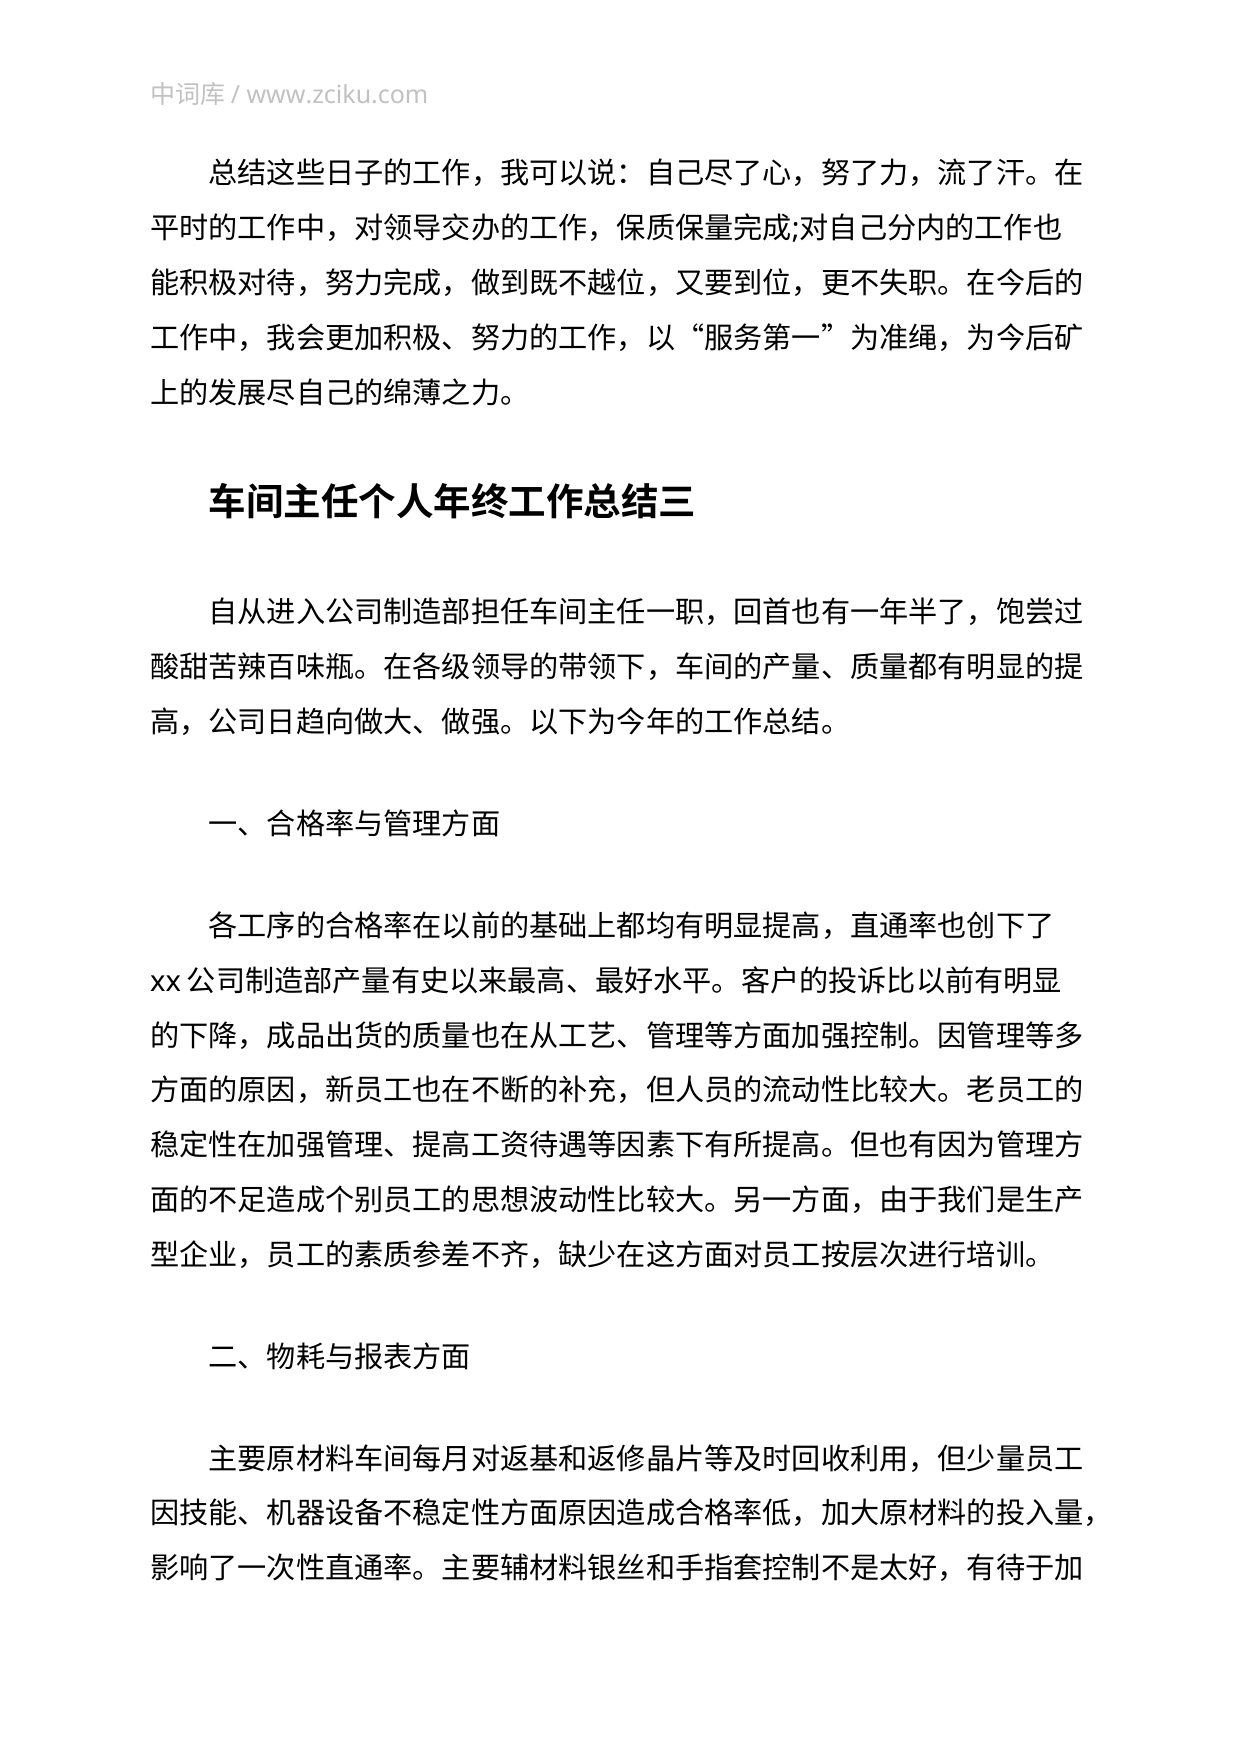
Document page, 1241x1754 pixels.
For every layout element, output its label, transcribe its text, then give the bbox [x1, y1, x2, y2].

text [150, 1435, 1090, 1587]
text 各工序的合格率在以前的基础上都均有明显提高，直通率也创下了xx公司制造部产量有史以来最高、最好水平。客户的投诉比以前有明显的下降，成品出货的质量也在从工艺、管理等方面加强控制。因管理等多方面的原因，新员工也在不断的补充，但人员的流动性比较大。老员工的稳定性在加强管理、提高工资待遇等因素下有所提高。但也有因为管理方面的不足造成个别员工的思想波动性比较大。另一方面，由于我们是生产型企业，员工的素质参差不齐，缺少在这方面对员工按层次进行培训。 [150, 902, 1090, 1274]
text 车间主任个人年终工作总结三 [150, 471, 1090, 526]
text 自从进入公司制造部担任车间主任一职，回首也有一年半了，饱尝过酸甜苦辣百味瓶。在各级领导的带领下，车间的产量、质量都有明显的提高，公司日趋向做大、做强。以下为今年的工作总结。 [150, 589, 1090, 741]
text 二、物耗与报表方面 [150, 1333, 1090, 1376]
text 一、合格率与管理方面 [150, 800, 1090, 843]
text 总结这些日子的工作，我可以说：自己尽了心，努了力，流了汗。在平时的工作中，对领导交办的工作，保质保量完成;对自己分内的工作也能积极对待，努力完成，做到既不越位，又要到位，更不失职。在今后的工作中，我会更加积极、努力的工作，以“服务第一”为准绳，为今后矿上的发展尽自己的绵薄之力。 [150, 150, 1090, 412]
